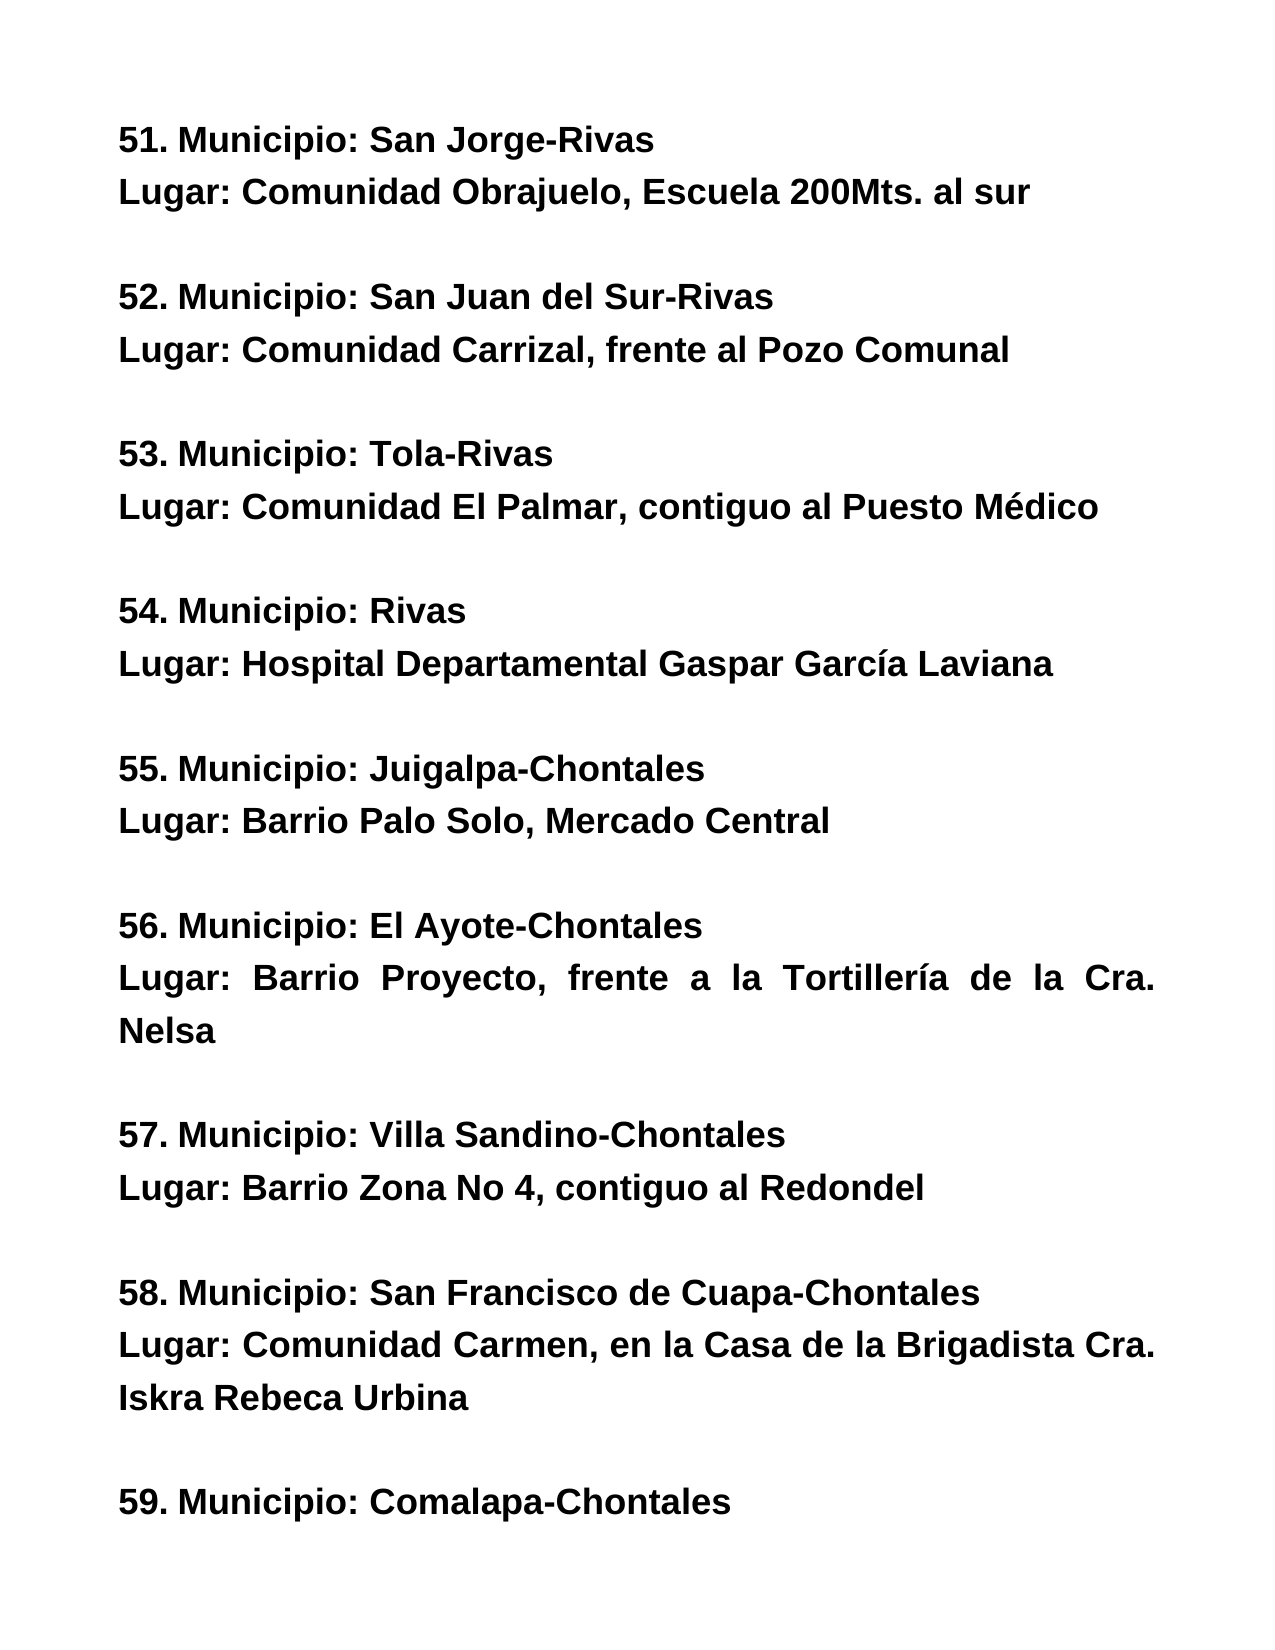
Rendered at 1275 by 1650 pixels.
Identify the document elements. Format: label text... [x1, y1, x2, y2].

list Municipio: Rivas [118, 590, 1157, 632]
text Lugar: Barrio Proyecto, frente a la Tortillería de la Cra. Nelsa [118, 956, 1157, 1051]
list Municipio: San Francisco de Cuapa-Chontales [118, 1271, 1157, 1313]
list Municipio: Tola-Rivas [118, 432, 1157, 474]
list Municipio: San Juan del Sur-Rivas [118, 275, 1157, 317]
text Lugar: Hospital Departamental Gaspar García Laviana [118, 642, 1157, 684]
text Lugar: Comunidad Carrizal, frente al Pozo Comunal [118, 328, 1157, 370]
text Lugar: Comunidad Carmen, en la Casa de la Brigadista Cra. Iskra Rebeca Urbina [118, 1323, 1157, 1418]
text Lugar: Barrio Palo Solo, Mercado Central [118, 799, 1157, 841]
text Lugar: Comunidad El Palmar, contiguo al Puesto Médico [118, 485, 1157, 527]
list Municipio: San Jorge-Rivas [118, 118, 1157, 160]
text Lugar: Comunidad Obrajuelo, Escuela 200Mts. al sur [118, 171, 1157, 212]
list Municipio: Comalapa-Chontales [118, 1480, 1157, 1522]
list Municipio: El Ayote-Chontales [118, 904, 1157, 946]
text Lugar: Barrio Zona No 4, contiguo al Redondel [118, 1166, 1157, 1208]
list Municipio: Juigalpa-Chontales [118, 747, 1157, 789]
list Municipio: Villa Sandino-Chontales [118, 1114, 1157, 1156]
